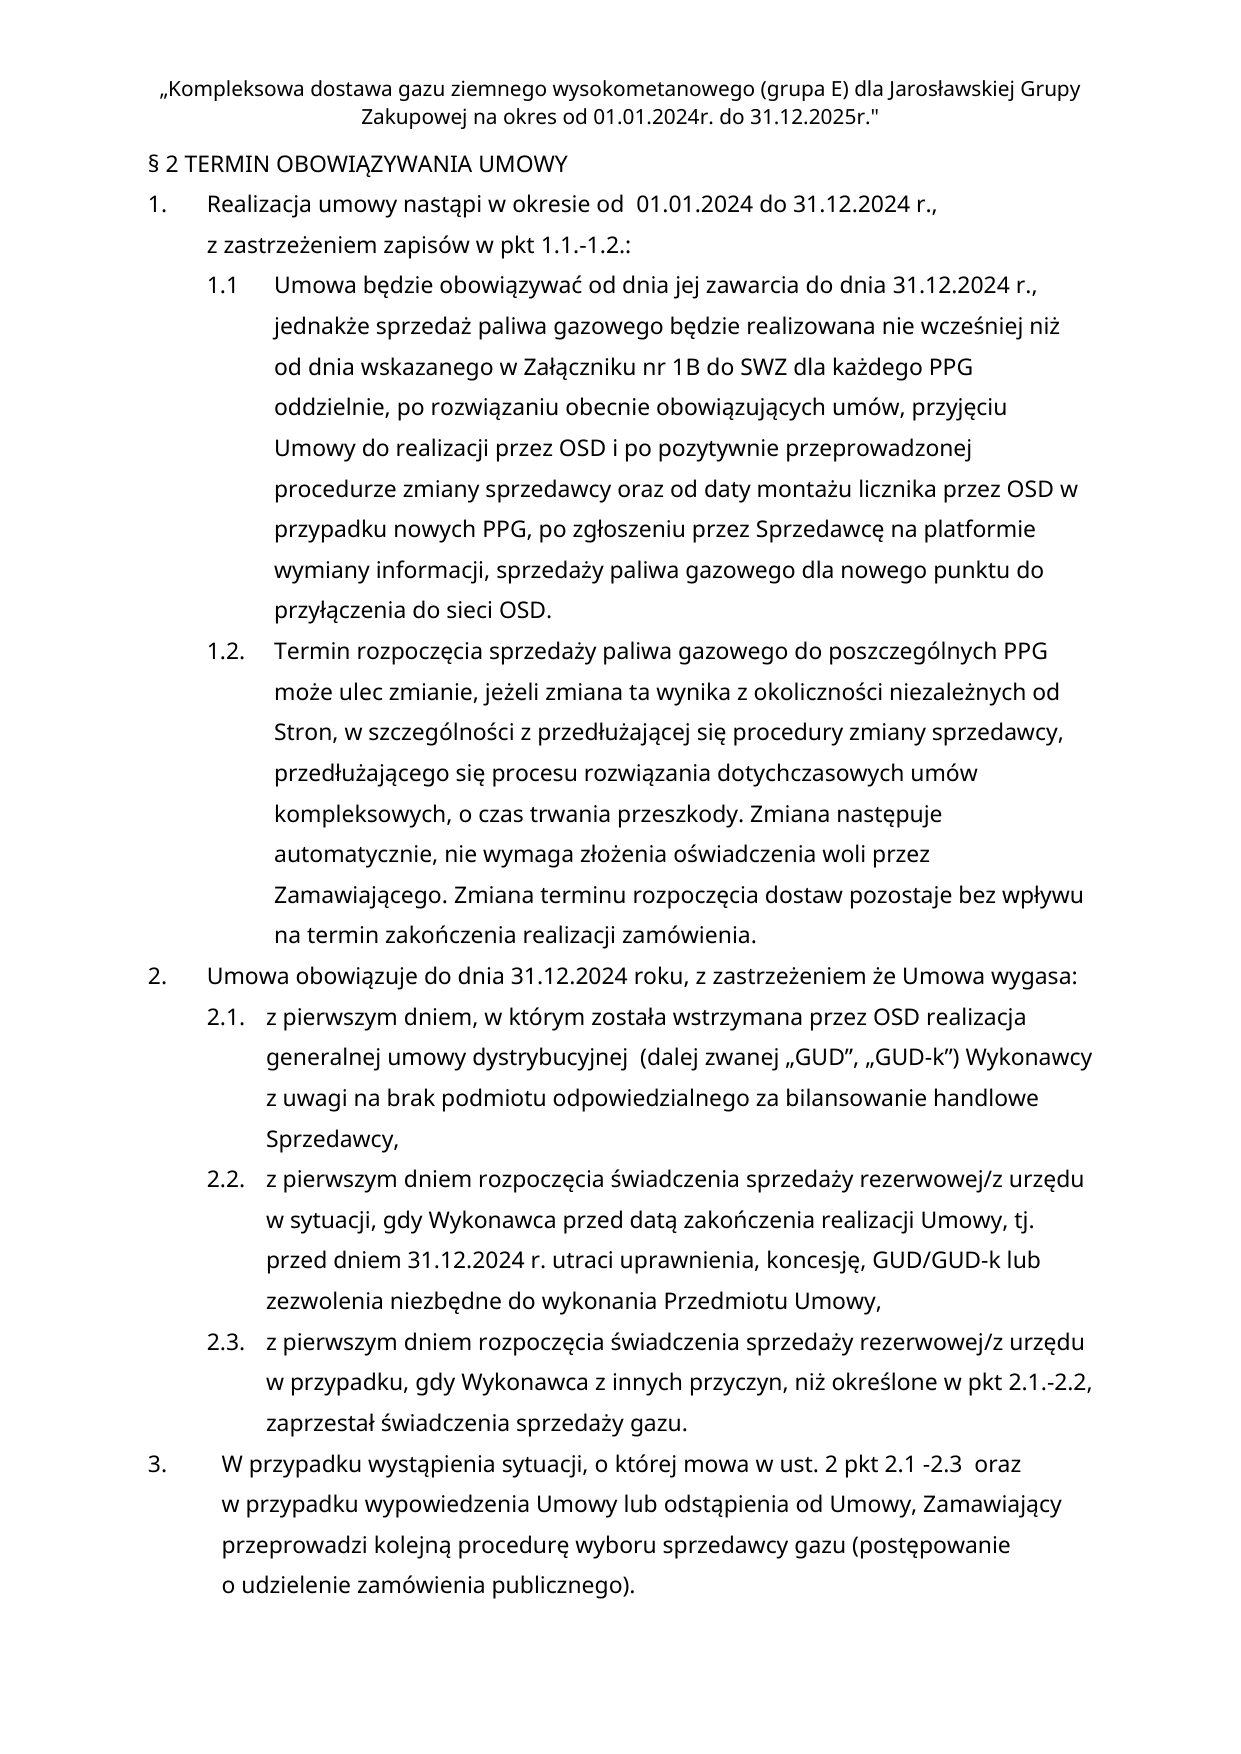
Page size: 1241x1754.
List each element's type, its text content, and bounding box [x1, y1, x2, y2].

list Termin rozpoczęcia sprzedaży paliwa gazowego do poszczególnych PPG może ulec zmianie, jeżeli zmiana ta wynika z okoliczności niezależnych od Stron, w szczególności z przedłużającej się procedury zmiany sprzedawcy, przedłużającego się procesu rozwiązania dotychczasowych umów kompleksowych, o czas trwania przeszkody. Zmiana następuje automatycznie, nie wymaga złożenia oświadczenia woli przez Zamawiającego. Zmiana terminu rozpoczęcia dostaw pozostaje bez wpływu na termin zakończenia realizacji zamówienia. [207, 635, 1093, 951]
list Realizacja umowy nastąpi w okresie od 01.01.2024 do 31.12.2024 r., z zastrzeżeniem zapisów w pkt 1.1.-1.2.: [148, 188, 1093, 260]
list Umowa będzie obowiązywać od dnia jej zawarcia do dnia 31.12.2024 r., jednakże sprzedaż paliwa gazowego będzie realizowana nie wcześniej niż od dnia wskazanego w Załączniku nr 1B do SWZ dla każdego PPG oddzielnie, po rozwiązaniu obecnie obowiązujących umów, przyjęciu Umowy do realizacji przez OSD i po pozytywnie przeprowadzonej procedurze zmiany sprzedawcy oraz od daty montażu licznika przez OSD w przypadku nowych PPG, po zgłoszeniu przez Sprzedawcę na platformie wymiany informacji, sprzedaży paliwa gazowego dla nowego punktu do przyłączenia do sieci OSD. [207, 269, 1093, 626]
list z pierwszym dniem rozpoczęcia świadczenia sprzedaży rezerwowej/z urzędu w przypadku, gdy Wykonawca z innych przyczyn, niż określone w pkt 2.1.-2.2, zaprzestał świadczenia sprzedaży gazu. [207, 1326, 1093, 1438]
list z pierwszym dniem, w którym została wstrzymana przez OSD realizacja generalnej umowy dystrybucyjnej (dalej zwanej „GUD”, „GUD-k”) Wykonawcy z uwagi na brak podmiotu odpowiedzialnego za bilansowanie handlowe Sprzedawcy, [207, 1001, 1093, 1154]
list Umowa obowiązuje do dnia 31.12.2024 roku, z zastrzeżeniem że Umowa wygasa: [148, 960, 1093, 991]
subtitle § 2 TERMIN OBOWIĄZYWANIA UMOWY [148, 148, 1093, 179]
list z pierwszym dniem rozpoczęcia świadczenia sprzedaży rezerwowej/z urzędu w sytuacji, gdy Wykonawca przed datą zakończenia realizacji Umowy, tj. przed dniem 31.12.2024 r. utraci uprawnienia, koncesję, GUD/GUD-k lub zezwolenia niezbędne do wykonania Przedmiotu Umowy, [207, 1163, 1093, 1316]
list W przypadku wystąpienia sytuacji, o której mowa w ust. 2 pkt 2.1 -2.3 oraz w przypadku wypowiedzenia Umowy lub odstąpienia od Umowy, Zamawiający przeprowadzi kolejną procedurę wyboru sprzedawcy gazu (postępowanie o udzielenie zamówienia publicznego). [148, 1448, 1093, 1601]
